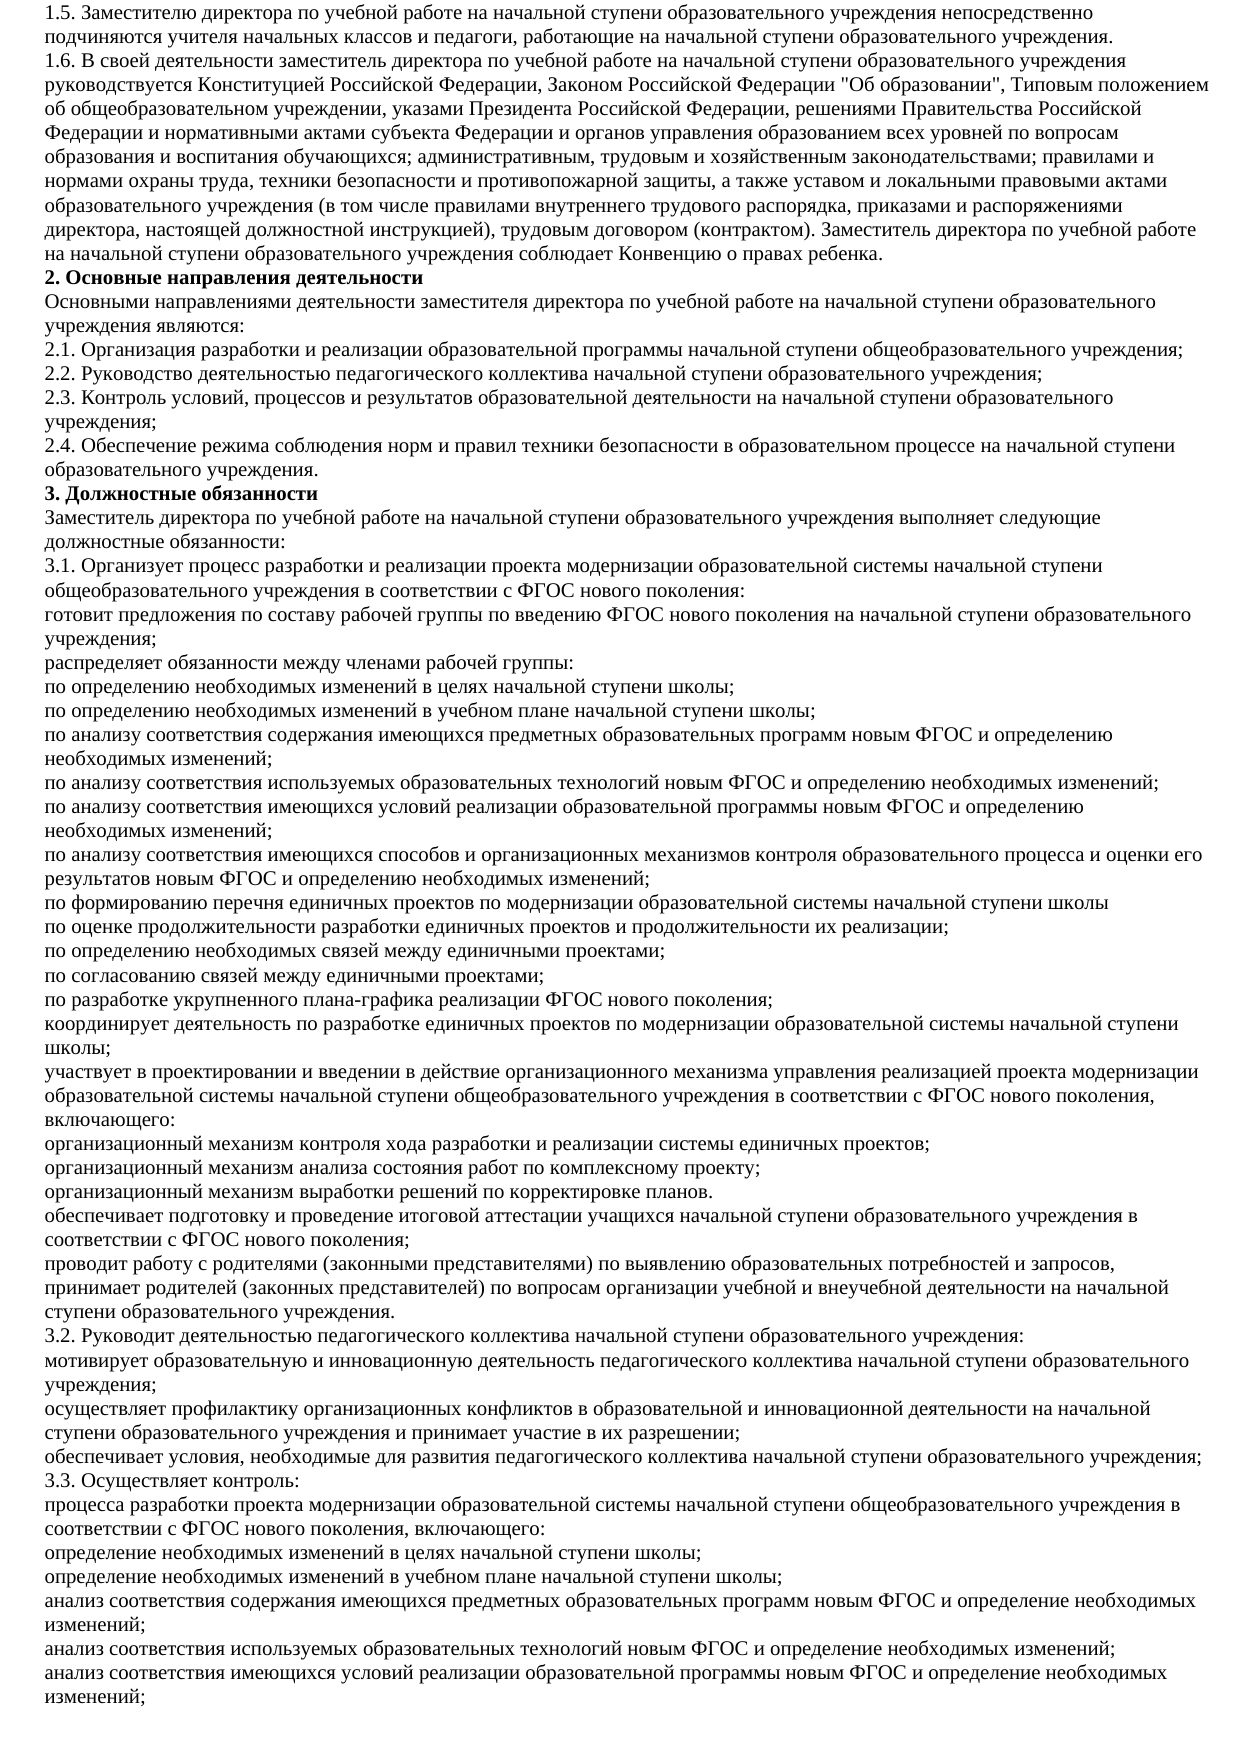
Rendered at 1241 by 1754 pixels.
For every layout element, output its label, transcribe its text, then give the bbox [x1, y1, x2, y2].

text обеспечивает подготовку и проведение итоговой аттестации учащихся начальной ступени образовательного учреждения в соответствии с ФГОС нового поколения; [44, 1299, 1211, 1347]
text анализ соответствия содержания имеющихся предметных образовательных программ новым ФГОС и определение необходимых изменений; [44, 1684, 1211, 1732]
text 2.3. Контроль условий, процессов и результатов образовательной деятельности на начальной ступени образовательного учреждения; [44, 481, 1211, 529]
text по определению необходимых связей между единичными проектами; [44, 1035, 1211, 1059]
text по формированию перечня единичных проектов по модернизации образовательной системы начальной ступени школы [44, 987, 1211, 1011]
text по анализу соответствия имеющихся способов и организационных механизмов контроля образовательного процесса и оценки его результатов новым ФГОС и определению необходимых изменений; [44, 938, 1211, 987]
text 1.6. В своей деятельности заместитель директора по учебной работе на начальной ступени образовательного учреждения руководствуется Конституцией Российской Федерации, Законом Российской Федерации "Об образовании", Типовым положением об общеобразовательном учреждении, указами Президента Российской Федерации, решениями Правительства Российской Федерации и нормативными актами субъекта Федерации и органов управления образованием всех уровней по вопросам образования и воспитания обучающихся; административным, трудовым и хозяйственным законодательствами; правилами и нормами охраны труда, техники безопасности и противопожарной защиты, а также уставом и локальными правовыми актами образовательного учреждения (в том числе правилами внутреннего трудового распорядка, приказами и распоряжениями директора, настоящей должностной инструкцией), трудовым договором (контрактом). Заместитель директора по учебной работе на начальной ступени образовательного учреждения соблюдает Конвенцию о правах ребенка. [44, 144, 1211, 361]
text 2.4. Обеспечение режима соблюдения норм и правил техники безопасности в образовательном процессе на начальной ступени образовательного учреждения. [44, 529, 1211, 577]
text готовит предложения по составу рабочей группы по введению ФГОС нового поколения на начальной ступени образовательного учреждения; [44, 698, 1211, 746]
text проводит работу с родителями (законными представителями) по выявлению образовательных потребностей и запросов, принимает родителей (законных представителей) по вопросам организации учебной и внеучебной деятельности на начальной ступени образовательного учреждения. [44, 1347, 1211, 1420]
text 3.1. Организует процесс разработки и реализации проекта модернизации образовательной системы начальной ступени общеобразовательного учреждения в соответствии с ФГОС нового поколения: [44, 650, 1211, 698]
text организационный механизм анализа состояния работ по комплексному проекту; [44, 1251, 1211, 1275]
text 2.2. Руководство деятельностью педагогического коллектива начальной ступени образовательного учреждения; [44, 457, 1211, 481]
text по согласованию связей между единичными проектами; [44, 1059, 1211, 1083]
text по анализу соответствия содержания имеющихся предметных образовательных программ новым ФГОС и определению необходимых изменений; [44, 818, 1211, 866]
text по анализу соответствия имеющихся условий реализации образовательной программы новым ФГОС и определению необходимых изменений; [44, 890, 1211, 938]
text 3.3. Осуществляет контроль: [44, 1564, 1211, 1588]
text по оценке продолжительности разработки единичных проектов и продолжительности их реализации; [44, 1011, 1211, 1035]
text определение необходимых изменений в учебном плане начальной ступени школы; [44, 1660, 1211, 1684]
text процесса разработки проекта модернизации образовательной системы начальной ступени общеобразовательного учреждения в соответствии с ФГОС нового поколения, включающего: [44, 1588, 1211, 1636]
text распределяет обязанности между членами рабочей группы: [44, 746, 1211, 770]
text Основными направлениями деятельности заместителя директора по учебной работе на начальной ступени образовательного учреждения являются: [44, 385, 1211, 433]
text координирует деятельность по разработке единичных проектов по модернизации образовательной системы начальной ступени школы; [44, 1107, 1211, 1155]
text 2.1. Организация разработки и реализации образовательной программы начальной ступени общеобразовательного учреждения; [44, 433, 1211, 457]
text организационный механизм выработки решений по корректировке планов. [44, 1275, 1211, 1299]
text 1.5. Заместителю директора по учебной работе на начальной ступени образовательного учреждения непосредственно подчиняются учителя начальных классов и педагоги, работающие на начальной ступени образовательного учреждения. [44, 96, 1211, 144]
text по анализу соответствия используемых образовательных технологий новым ФГОС и определению необходимых изменений; [44, 866, 1211, 890]
text участвует в проектировании и введении в действие организационного механизма управления реализацией проекта модернизации образовательной системы начальной ступени общеобразовательного учреждения в соответствии с ФГОС нового поколения, включающего: [44, 1155, 1211, 1227]
text осуществляет профилактику организационных конфликтов в образовательной и инновационной деятельности на начальной ступени образовательного учреждения и принимает участие в их разрешении; [44, 1492, 1211, 1540]
text 2. Основные направления деятельности [44, 361, 1211, 385]
text по разработке укрупненного плана-графика реализации ФГОС нового поколения; [44, 1083, 1211, 1107]
text мотивирует образовательную и инновационную деятельность педагогического коллектива начальной ступени образовательного учреждения; [44, 1444, 1211, 1492]
text 1.4. Заместитель директора по учебной работе на начальной ступени образовательного учреждения подчиняется непосредственно директору школы. [44, 48, 1211, 96]
text обеспечивает условия, необходимые для развития педагогического коллектива начальной ступени образовательного учреждения; [44, 1540, 1211, 1564]
text по определению необходимых изменений в целях начальной ступени школы; [44, 770, 1211, 794]
text 3.2. Руководит деятельностью педагогического коллектива начальной ступени образовательного учреждения: [44, 1420, 1211, 1444]
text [44, 0, 1211, 48]
text Заместитель директора по учебной работе на начальной ступени образовательного учреждения выполняет следующие должностные обязанности: [44, 602, 1211, 650]
text определение необходимых изменений в целях начальной ступени школы; [44, 1636, 1211, 1660]
text организационный механизм контроля хода разработки и реализации системы единичных проектов; [44, 1227, 1211, 1251]
text 3. Должностные обязанности [44, 577, 1211, 602]
text по определению необходимых изменений в учебном плане начальной ступени школы; [44, 794, 1211, 818]
